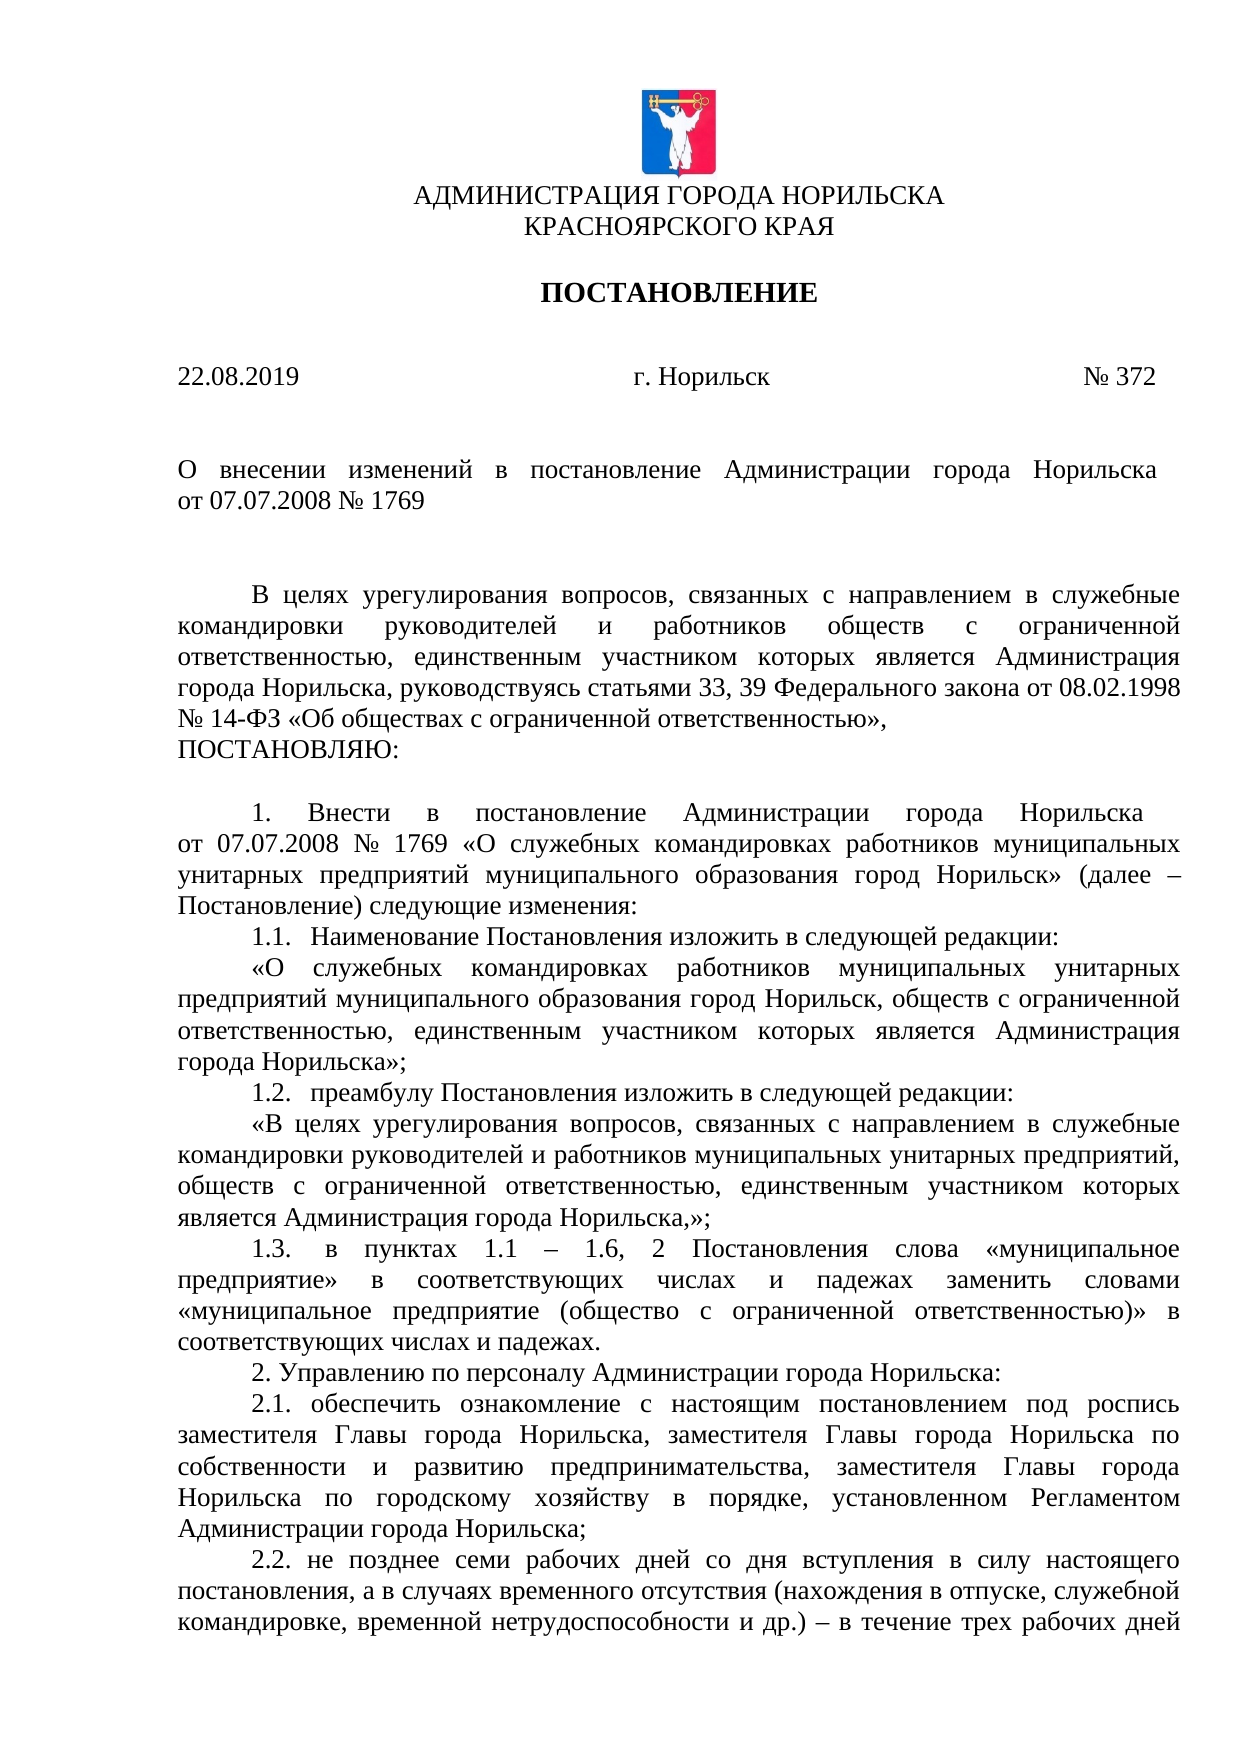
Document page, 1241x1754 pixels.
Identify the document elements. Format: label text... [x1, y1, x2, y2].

text ПОСТАНОВЛЕНИЕ [177, 275, 1181, 309]
text КРАСНОЯРСКОГО КРАЯ [177, 210, 1181, 242]
text АДМИНИСТРАЦИЯ ГОРОДА НОРИЛЬСКА [177, 181, 1181, 210]
list преамбулу Постановления изложить в следующей редакции: [251, 1076, 1181, 1107]
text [177, 1543, 1181, 1637]
text О внесении изменений в постановление Администрации города Норильска от 07.07.2008 № 1769 [177, 453, 1181, 515]
text 22.08.2019 г. Норильск № 372 [177, 360, 1181, 391]
text «В целях урегулирования вопросов, связанных с направлением в служебные командировки руководителей и работников муниципальных унитарных предприятий, обществ с ограниченной ответственностью, единственным участником которых является Администрация города Норильска,»; [177, 1107, 1181, 1232]
text ПОСТАНОВЛЯЮ: [177, 733, 1181, 764]
list в пунктах 1.1 – 1.6, 2 Постановления слова «муниципальное предприятие» в соответствующих числах и падежах заменить словами «муниципальное предприятие (общество с ограниченной ответственностью)» в соответствующих числах и падежах. [177, 1232, 1181, 1356]
text 1. Внести в постановление Администрации города Норильска от 07.07.2008 № 1769 «О служебных командировках работников муниципальных унитарных предприятий муниципального образования город Норильск» (далее – Постановление) следующие изменения: [177, 796, 1181, 920]
list Наименование Постановления изложить в следующей редакции: [251, 920, 1181, 951]
text 2. Управлению по персоналу Администрации города Норильска: [177, 1356, 1181, 1387]
picture [641, 88, 718, 181]
list «О служебных командировках работников муниципальных унитарных предприятий муниципального образования город Норильск, обществ с ограниченной ответственностью, единственным участником которых является Администрация города Норильска»; [177, 951, 1181, 1076]
text В целях урегулирования вопросов, связанных с направлением в служебные командировки руководителей и работников обществ с ограниченной ответственностью, единственным участником которых является Администрация города Норильска, руководствуясь статьями 33, 39 Федерального закона от 08.02.1998 № 14-ФЗ «Об обществах с ограниченной ответственностью», [177, 578, 1181, 733]
text 2.1. обеспечить ознакомление с настоящим постановлением под роспись заместителя Главы города Норильска, заместителя Главы города Норильска по собственности и развитию предпринимательства, заместителя Главы города Норильска по городскому хозяйству в порядке, установленном Регламентом Администрации города Норильска; [177, 1387, 1181, 1543]
